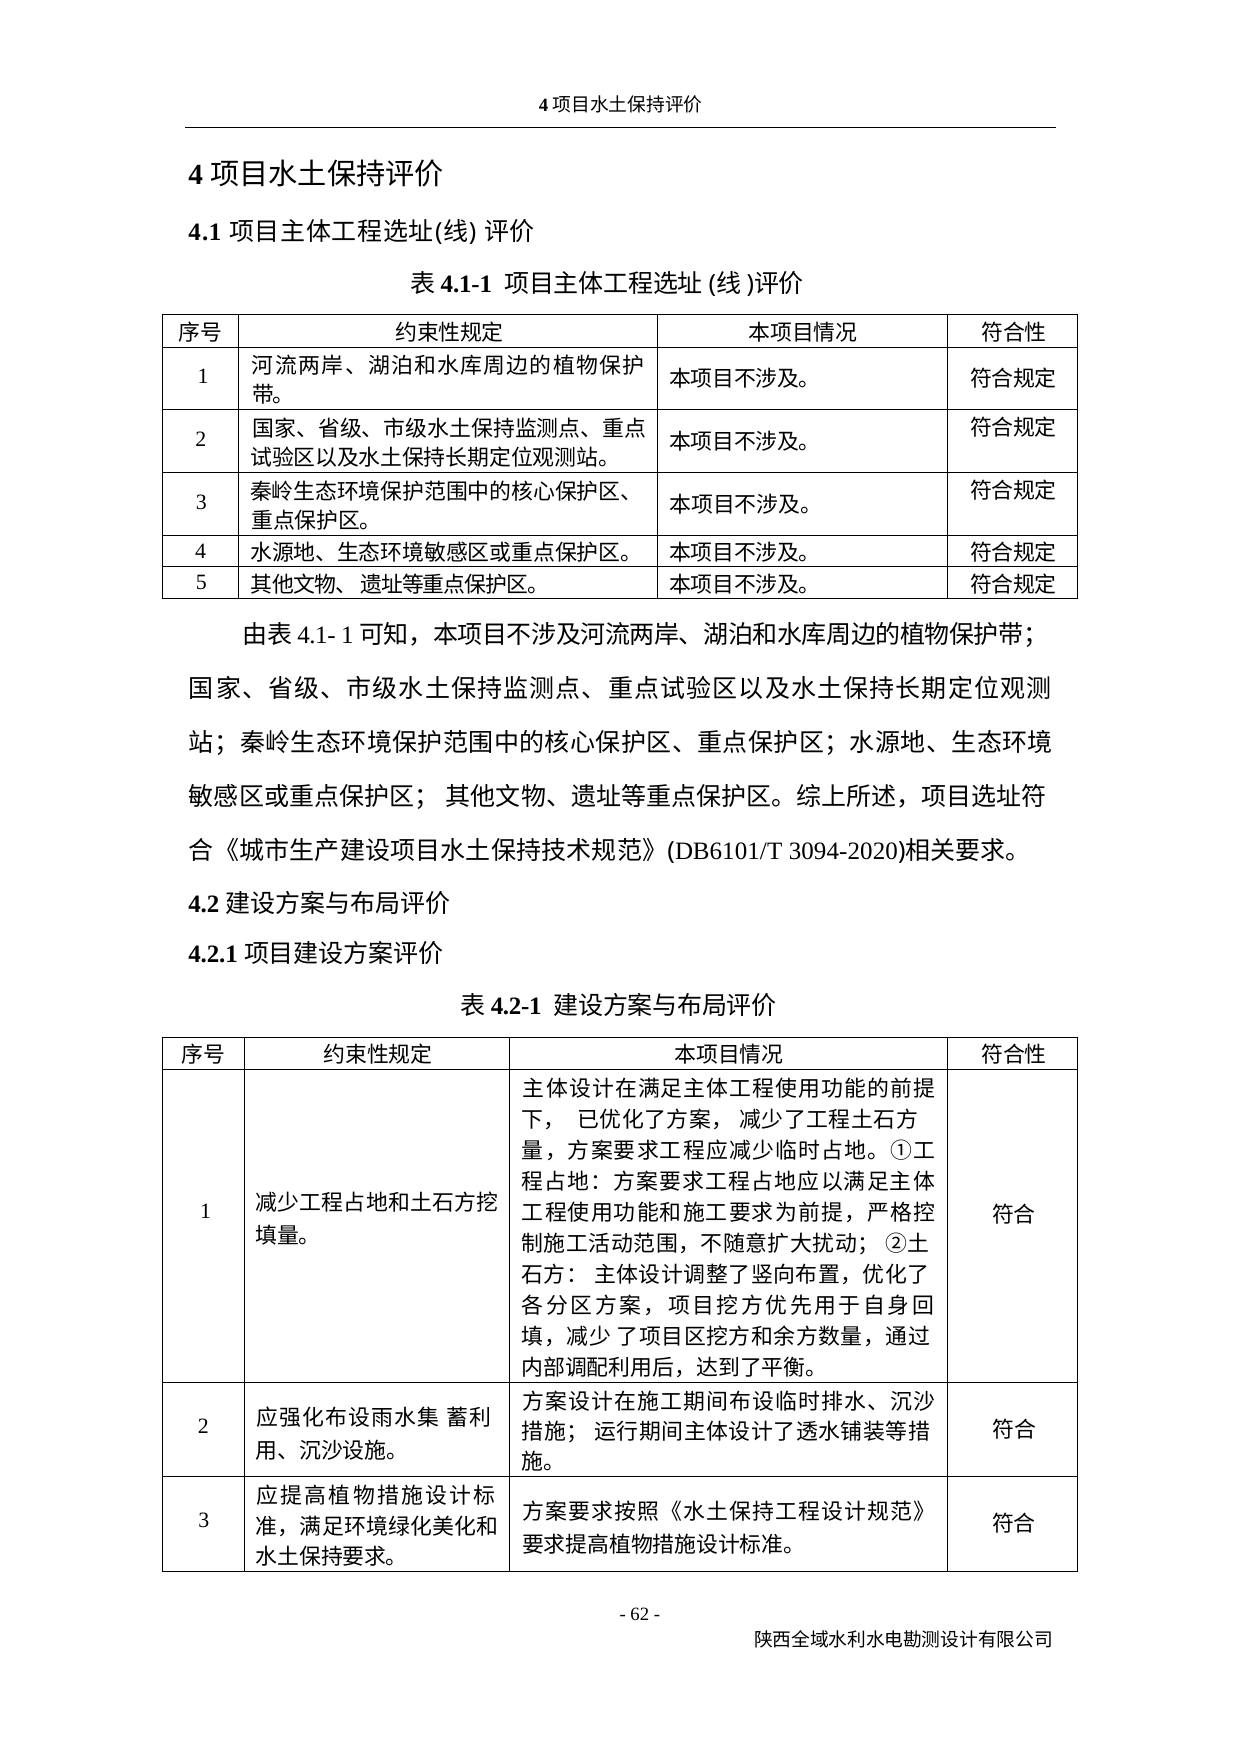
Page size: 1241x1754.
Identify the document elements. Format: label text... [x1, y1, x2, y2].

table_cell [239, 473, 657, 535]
text 4 项目水土保持评价 [188, 154, 1078, 192]
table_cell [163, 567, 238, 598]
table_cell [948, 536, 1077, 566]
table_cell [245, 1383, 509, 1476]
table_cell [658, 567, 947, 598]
text 由表 4.1- 1 可知，本项目不涉及河流两岸、湖泊和水库周边的植物保护带； 国家、省级、市级水土保持监测点、重点试验区以及水土保持长期定位观测 站；秦岭生态环境保护范围中的核心保护区、重点保护区；水源地、生态环境 敏感区或重点保护区； 其他文物、遗址等重点保护区。综上所述，项目选址符 合《城市生产建设项目水土保持技术规范》(DB6101/T 3094-2020)相关要求。 [189, 615, 1053, 867]
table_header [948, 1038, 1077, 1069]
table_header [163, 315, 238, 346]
text 4.1 项目主体工程选址(线) 评价 [188, 214, 1078, 247]
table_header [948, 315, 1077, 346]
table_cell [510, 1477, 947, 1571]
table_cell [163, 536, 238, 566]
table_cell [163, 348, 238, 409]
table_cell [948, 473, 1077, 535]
text 4.2 建设方案与布局评价 [188, 884, 1078, 919]
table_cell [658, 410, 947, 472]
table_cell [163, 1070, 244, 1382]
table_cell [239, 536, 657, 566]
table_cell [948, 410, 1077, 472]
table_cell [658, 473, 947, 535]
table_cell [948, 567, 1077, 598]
text 表 4.2-1 建设方案与布局评价 [460, 988, 1078, 1021]
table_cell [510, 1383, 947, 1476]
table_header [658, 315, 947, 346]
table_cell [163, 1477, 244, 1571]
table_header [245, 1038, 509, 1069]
text 表 4.1-1 项目主体工程选址 (线 )评价 [410, 266, 1078, 299]
text 4.2.1 项目建设方案评价 [188, 936, 1078, 969]
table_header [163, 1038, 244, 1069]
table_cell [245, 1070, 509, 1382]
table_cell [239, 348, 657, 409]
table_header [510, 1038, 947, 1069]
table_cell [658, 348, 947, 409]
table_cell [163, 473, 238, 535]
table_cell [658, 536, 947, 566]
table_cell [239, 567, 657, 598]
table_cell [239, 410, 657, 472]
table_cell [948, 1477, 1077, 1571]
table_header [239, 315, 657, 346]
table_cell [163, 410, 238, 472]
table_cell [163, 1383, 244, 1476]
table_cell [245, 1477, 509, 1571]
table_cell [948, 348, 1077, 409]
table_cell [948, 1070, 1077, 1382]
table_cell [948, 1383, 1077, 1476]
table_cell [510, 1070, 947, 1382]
